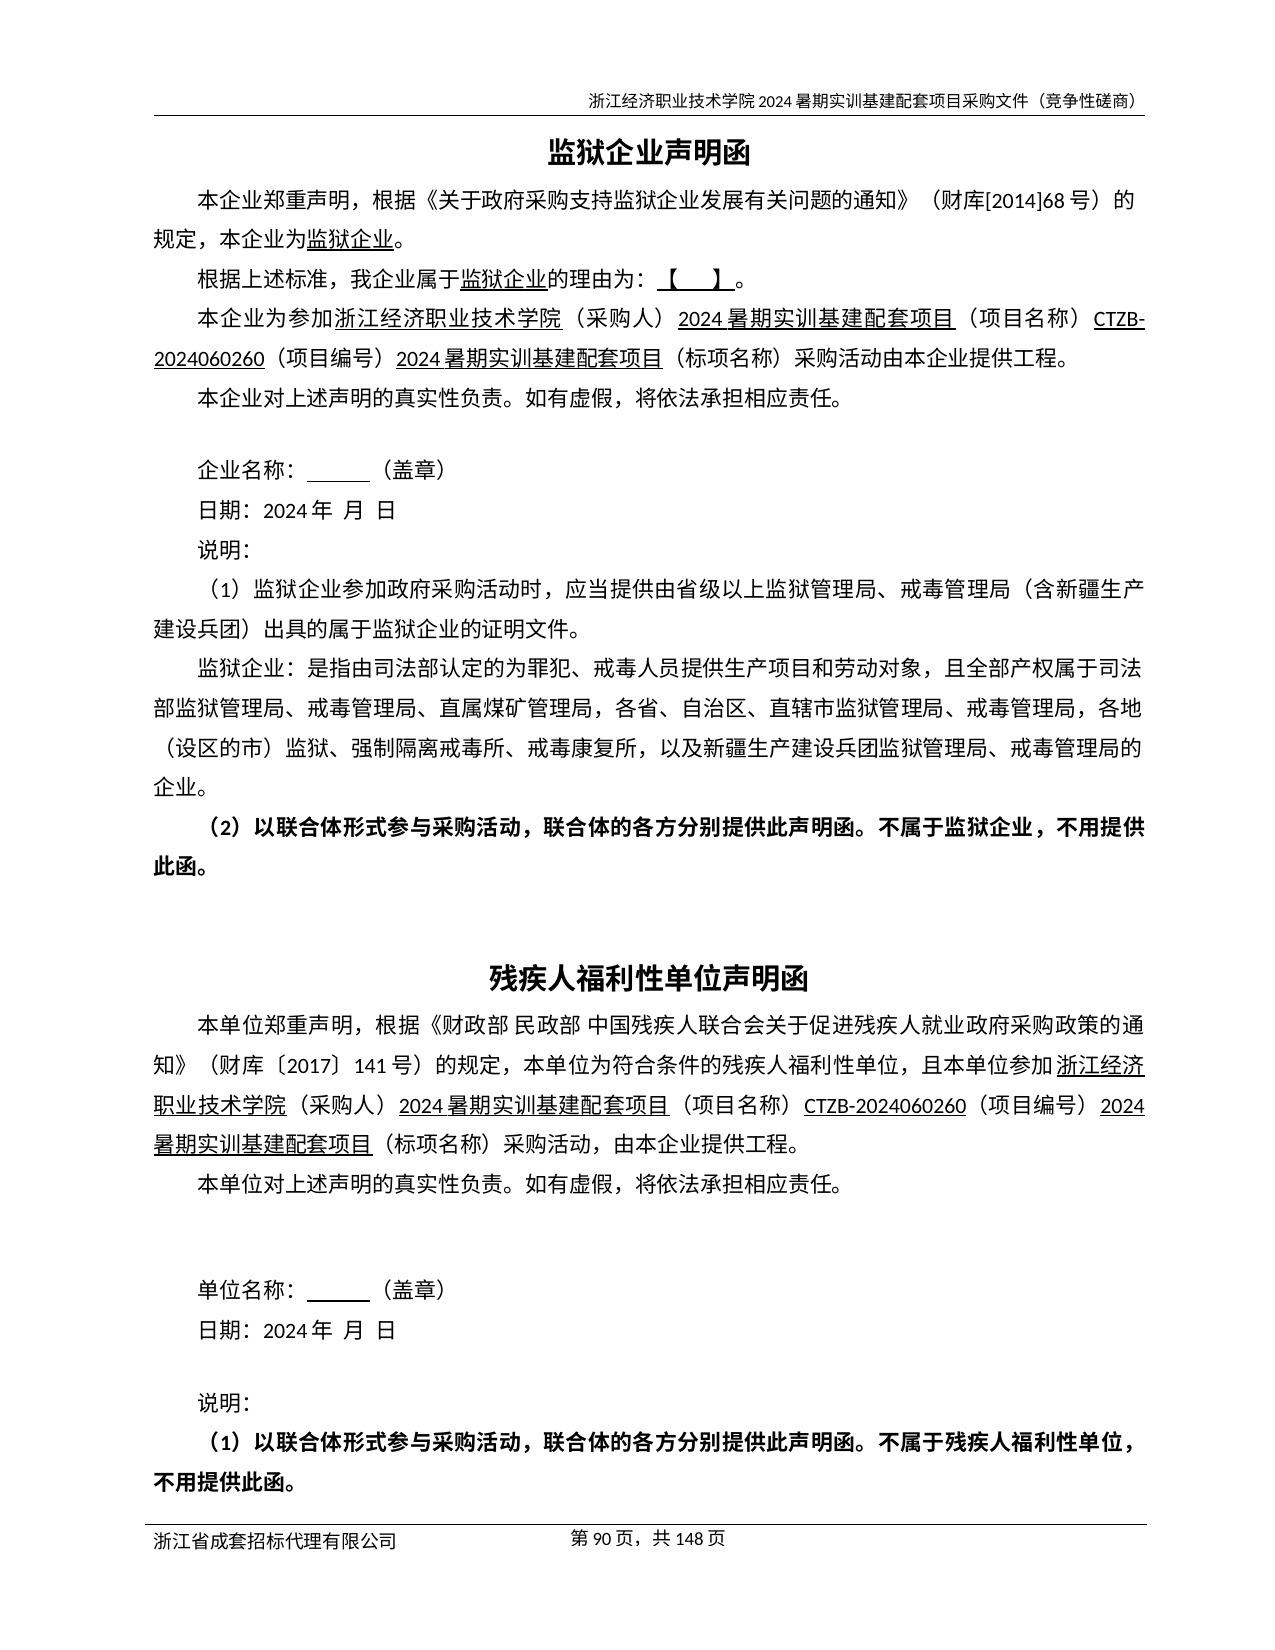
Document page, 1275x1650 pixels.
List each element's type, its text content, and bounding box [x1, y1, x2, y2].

text 根据上述标准，我企业属于监狱企业的理由为：【 】。 [153, 262, 1145, 293]
text 监狱企业声明函 [153, 130, 1145, 172]
text （1）以联合体形式参与采购活动，联合体的各方分别提供此声明函。不属于残疾人福利性单位，不用提供此函。 [153, 1425, 1145, 1496]
text 说明： [153, 533, 1145, 564]
text 监狱企业：是指由司法部认定的为罪犯、戒毒人员提供生产项目和劳动对象，且全部产权属于司法部监狱管理局、戒毒管理局、直属煤矿管理局，各省、自治区、直辖市监狱管理局、戒毒管理局，各地（设区的市）监狱、强制隔离戒毒所、戒毒康复所，以及新疆生产建设兵团监狱管理局、戒毒管理局的企业。 [153, 651, 1145, 802]
text （2）以联合体形式参与采购活动，联合体的各方分别提供此声明函。不属于监狱企业，不用提供此函。 [153, 810, 1145, 881]
text 日期：2024年 月 日 [153, 493, 1145, 525]
text 日期：2024年 月 日 [153, 1313, 1145, 1344]
text 本单位郑重声明，根据《财政部 民政部 中国残疾人联合会关于促进残疾人就业政府采购政策的通知》（财库〔2017〕141号）的规定，本单位为符合条件的残疾人福利性单位，且本单位参加浙江经济职业技术学院（采购人）2024暑期实训基建配套项目（项目名称）CTZB-2024060260（项目编号）2024暑期实训基建配套项目（标项名称）采购活动，由本企业提供工程。 [153, 1008, 1145, 1159]
text 企业名称： （盖章） [153, 453, 1145, 485]
text （1）监狱企业参加政府采购活动时，应当提供由省级以上监狱管理局、戒毒管理局（含新疆生产建设兵团）出具的属于监狱企业的证明文件。 [153, 572, 1145, 643]
text 本单位对上述声明的真实性负责。如有虚假，将依法承担相应责任。 [153, 1167, 1145, 1198]
text 本企业郑重声明，根据《关于政府采购支持监狱企业发展有关问题的通知》（财库[2014]68号）的规定，本企业为监狱企业。 [153, 183, 1145, 254]
text 残疾人福利性单位声明函 [153, 956, 1145, 998]
text 说明： [153, 1386, 1145, 1417]
text 本企业对上述声明的真实性负责。如有虚假，将依法承担相应责任。 [153, 381, 1145, 412]
text 本企业为参加浙江经济职业技术学院（采购人）2024暑期实训基建配套项目（项目名称）CTZB-2024060260（项目编号）2024暑期实训基建配套项目（标项名称）采购活动由本企业提供工程。 [153, 301, 1145, 373]
text 单位名称： （盖章） [153, 1273, 1145, 1305]
